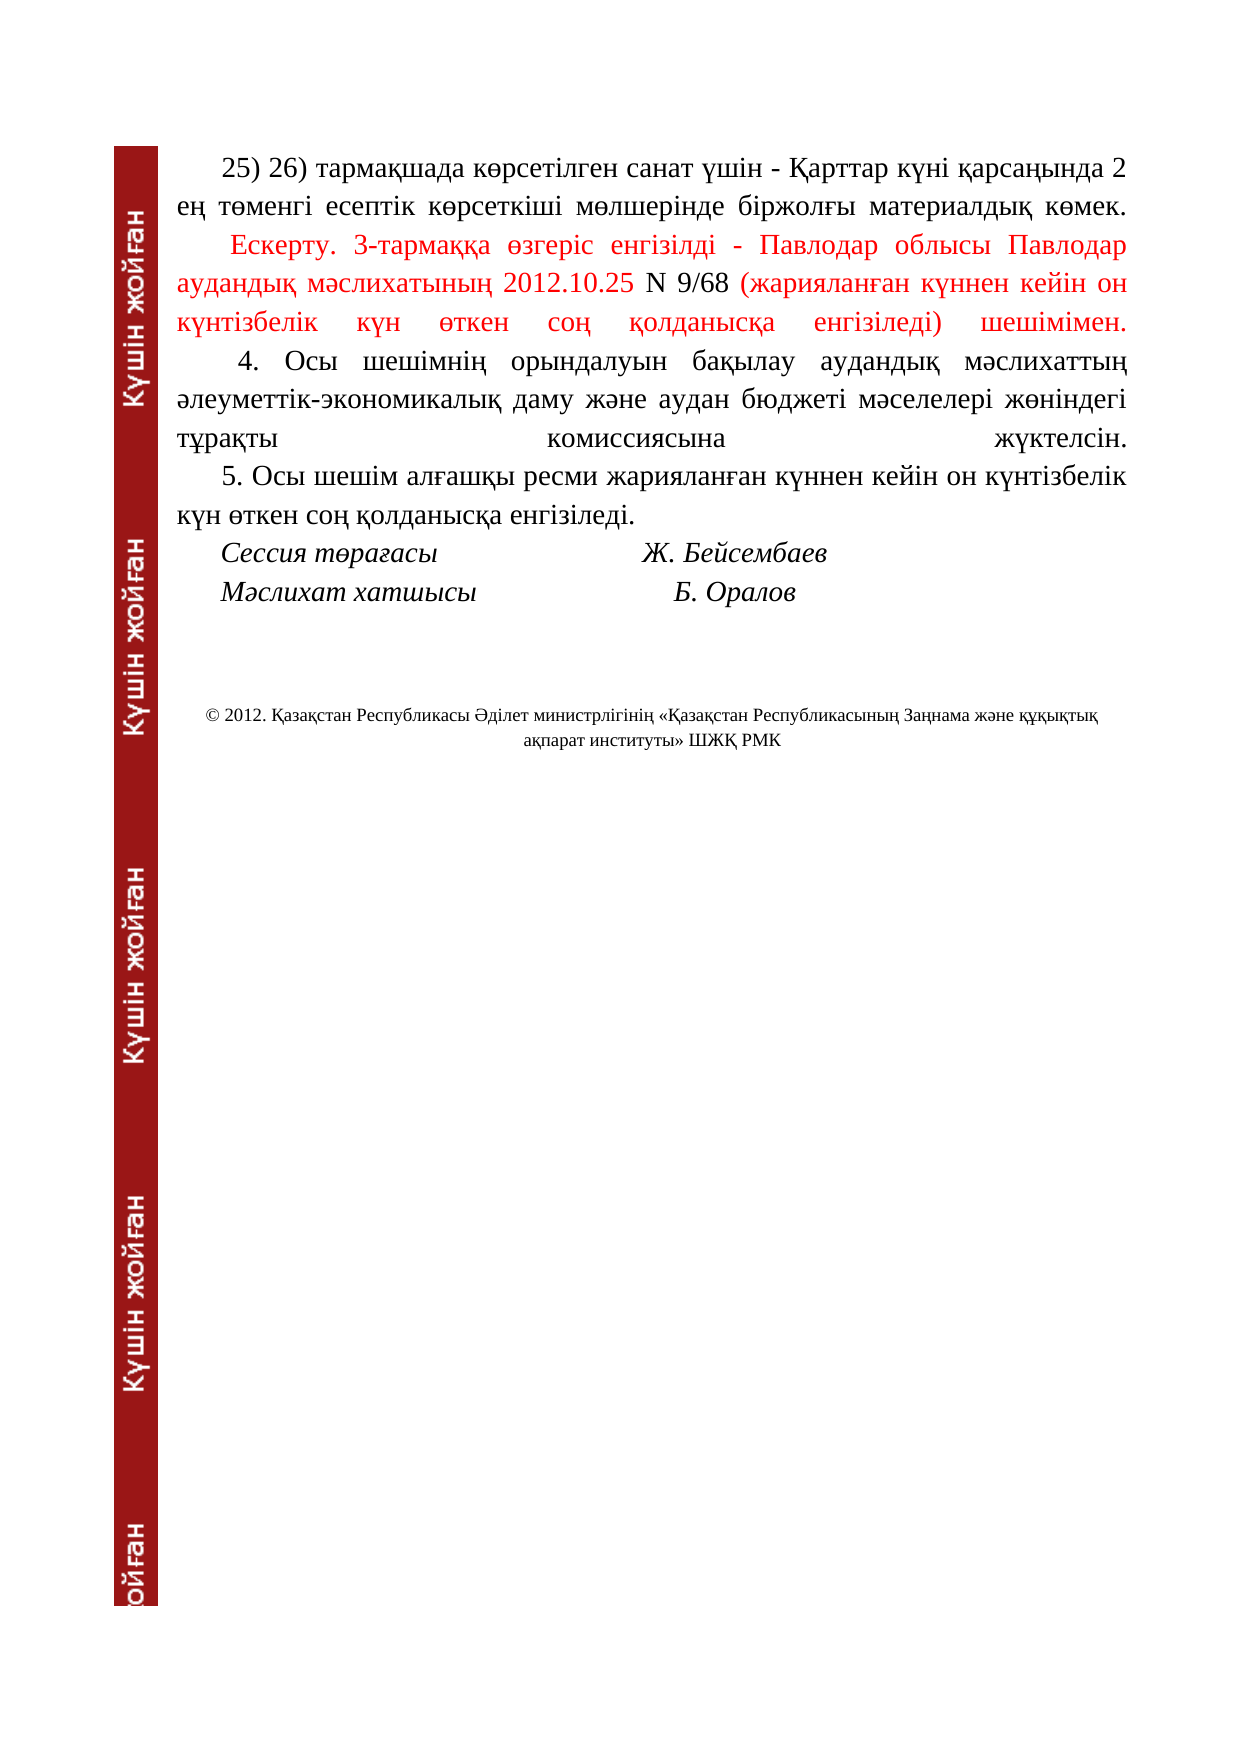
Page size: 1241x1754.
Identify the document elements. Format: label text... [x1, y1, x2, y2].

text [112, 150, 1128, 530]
text © 2012. Қазақстан Республикасы Әділет министрлігінің «Қазақстан Республикасының Заңнама және құқықтық ақпарат институты» ШЖҚ РМК [112, 704, 1128, 751]
picture [114, 569, 158, 574]
picture [114, 751, 158, 1606]
text Cессия төрағасы Ж. Бейсембаев [112, 535, 1128, 569]
picture [114, 146, 158, 150]
picture [114, 607, 158, 704]
picture [114, 530, 158, 535]
text Мәслихат хатшысы Б. Оралов [112, 574, 1128, 607]
